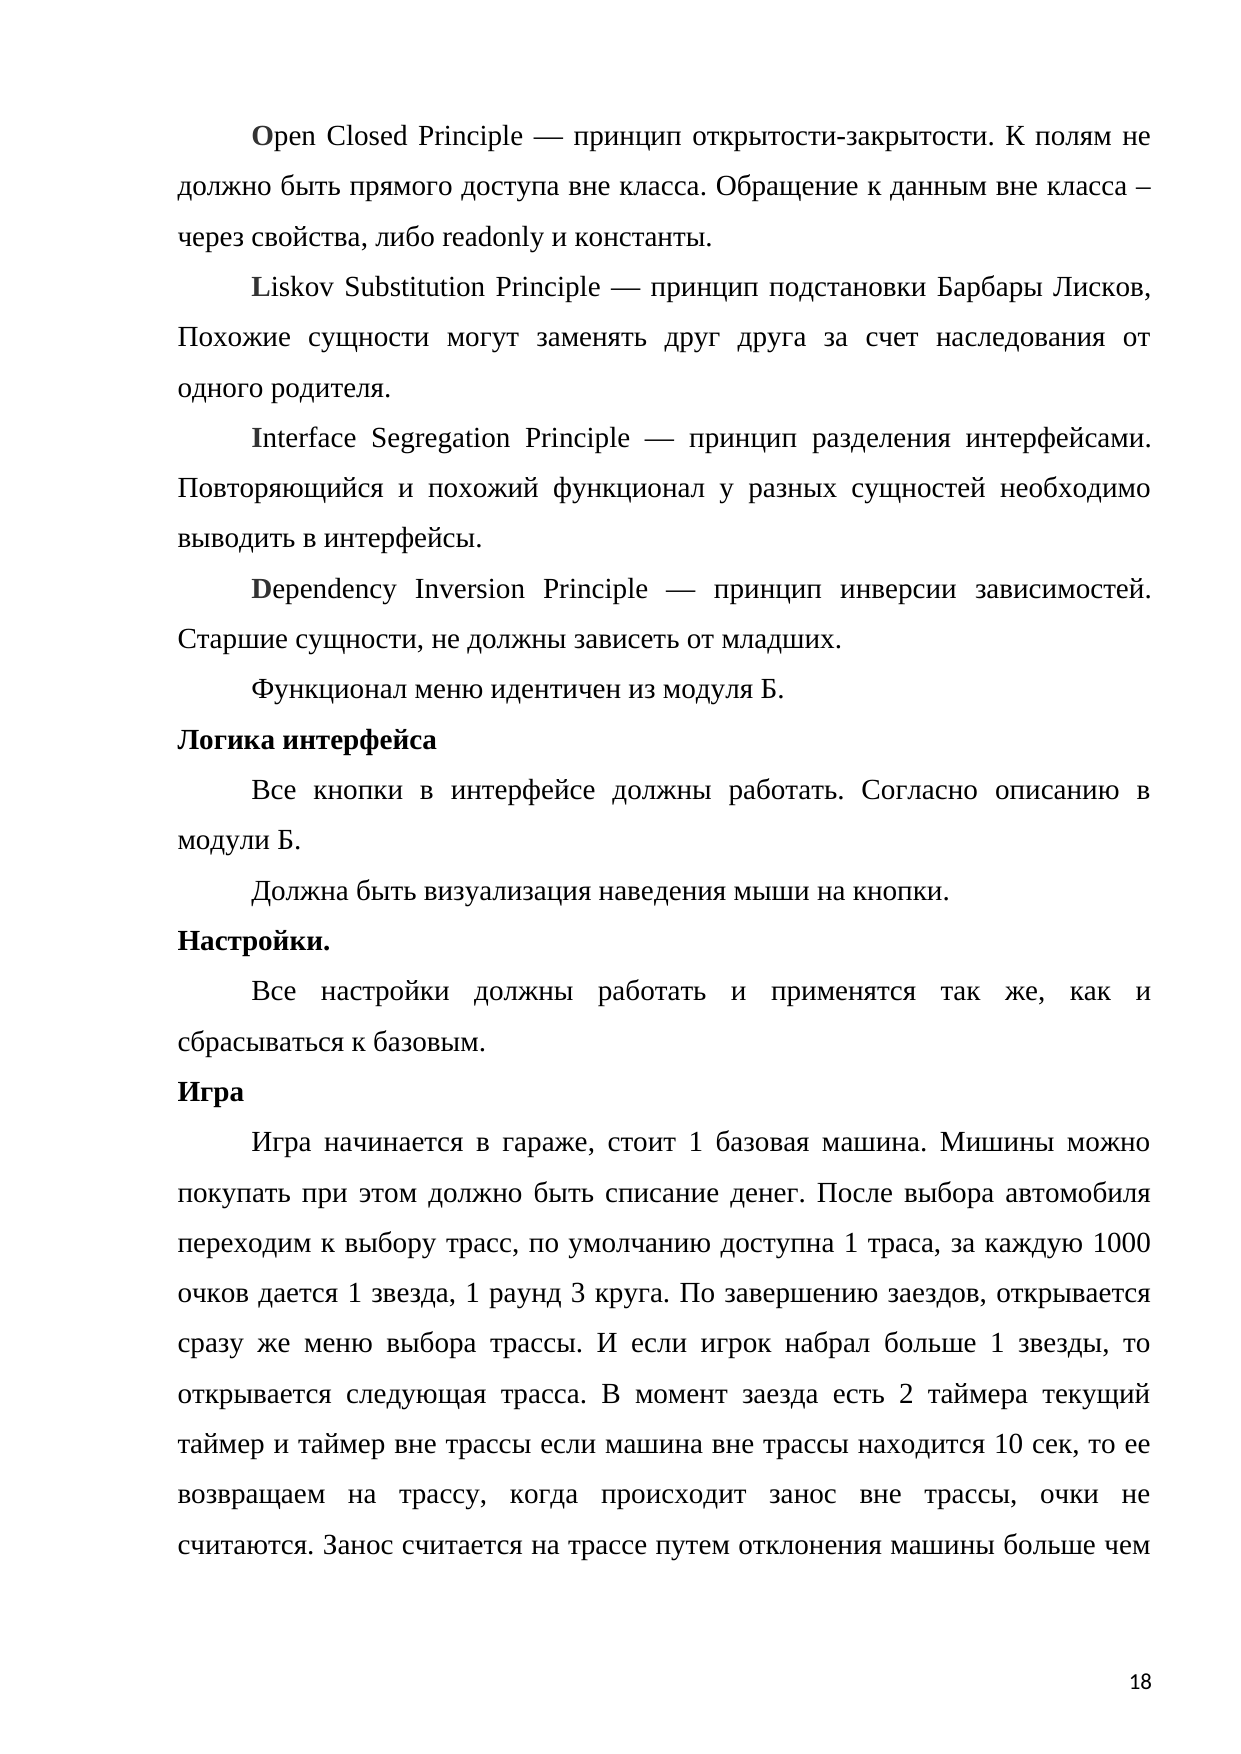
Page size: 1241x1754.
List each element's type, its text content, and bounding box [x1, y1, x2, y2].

text Логика интерфейса [177, 722, 1152, 755]
text Liskov Substitution Principle — принцип подстановки Барбары Лисков, Похожие сущности могут заменять друг друга за счет наследования от одного родителя. [177, 269, 1152, 319]
text Liskov Substitution Principle — принцип подстановки Барбары Лисков, Похожие сущности могут заменять друг друга за счет наследования от одного родителя. [177, 353, 1152, 403]
text Игра [177, 1074, 1152, 1108]
text Настройки. [177, 923, 1152, 957]
text Interface Segregation Principle — принцип разделения интерфейсами. Повторяющийся и похожий функционал у разных сущностей необходимо выводить в интерфейсы. [177, 504, 1152, 554]
text Dependency Inversion Principle — принцип инверсии зависимостей. Старшие сущности, не должны зависеть от младших. [177, 571, 1152, 655]
text Все настройки должны работать и применятся так же, как и сбрасываться к базовым. [177, 973, 1152, 1057]
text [177, 1124, 1152, 1560]
text Функционал меню идентичен из модуля Б. [177, 672, 1152, 705]
text Все кнопки в интерфейсе должны работать. Согласно описанию в модули Б. [177, 772, 1152, 856]
text Open Closed Principle — принцип открытости-закрытости. К полям не должно быть прямого доступа вне класса. Обращение к данным вне класса – через свойства, либо readonly и константы. [177, 118, 1152, 169]
text Interface Segregation Principle — принцип разделения интерфейсами. Повторяющийся и похожий функционал у разных сущностей необходимо выводить в интерфейсы. [177, 420, 1152, 470]
text Open Closed Principle — принцип открытости-закрытости. К полям не должно быть прямого доступа вне класса. Обращение к данным вне класса – через свойства, либо readonly и константы. [177, 202, 1152, 252]
text Должна быть визуализация наведения мыши на кнопки. [177, 873, 1152, 906]
